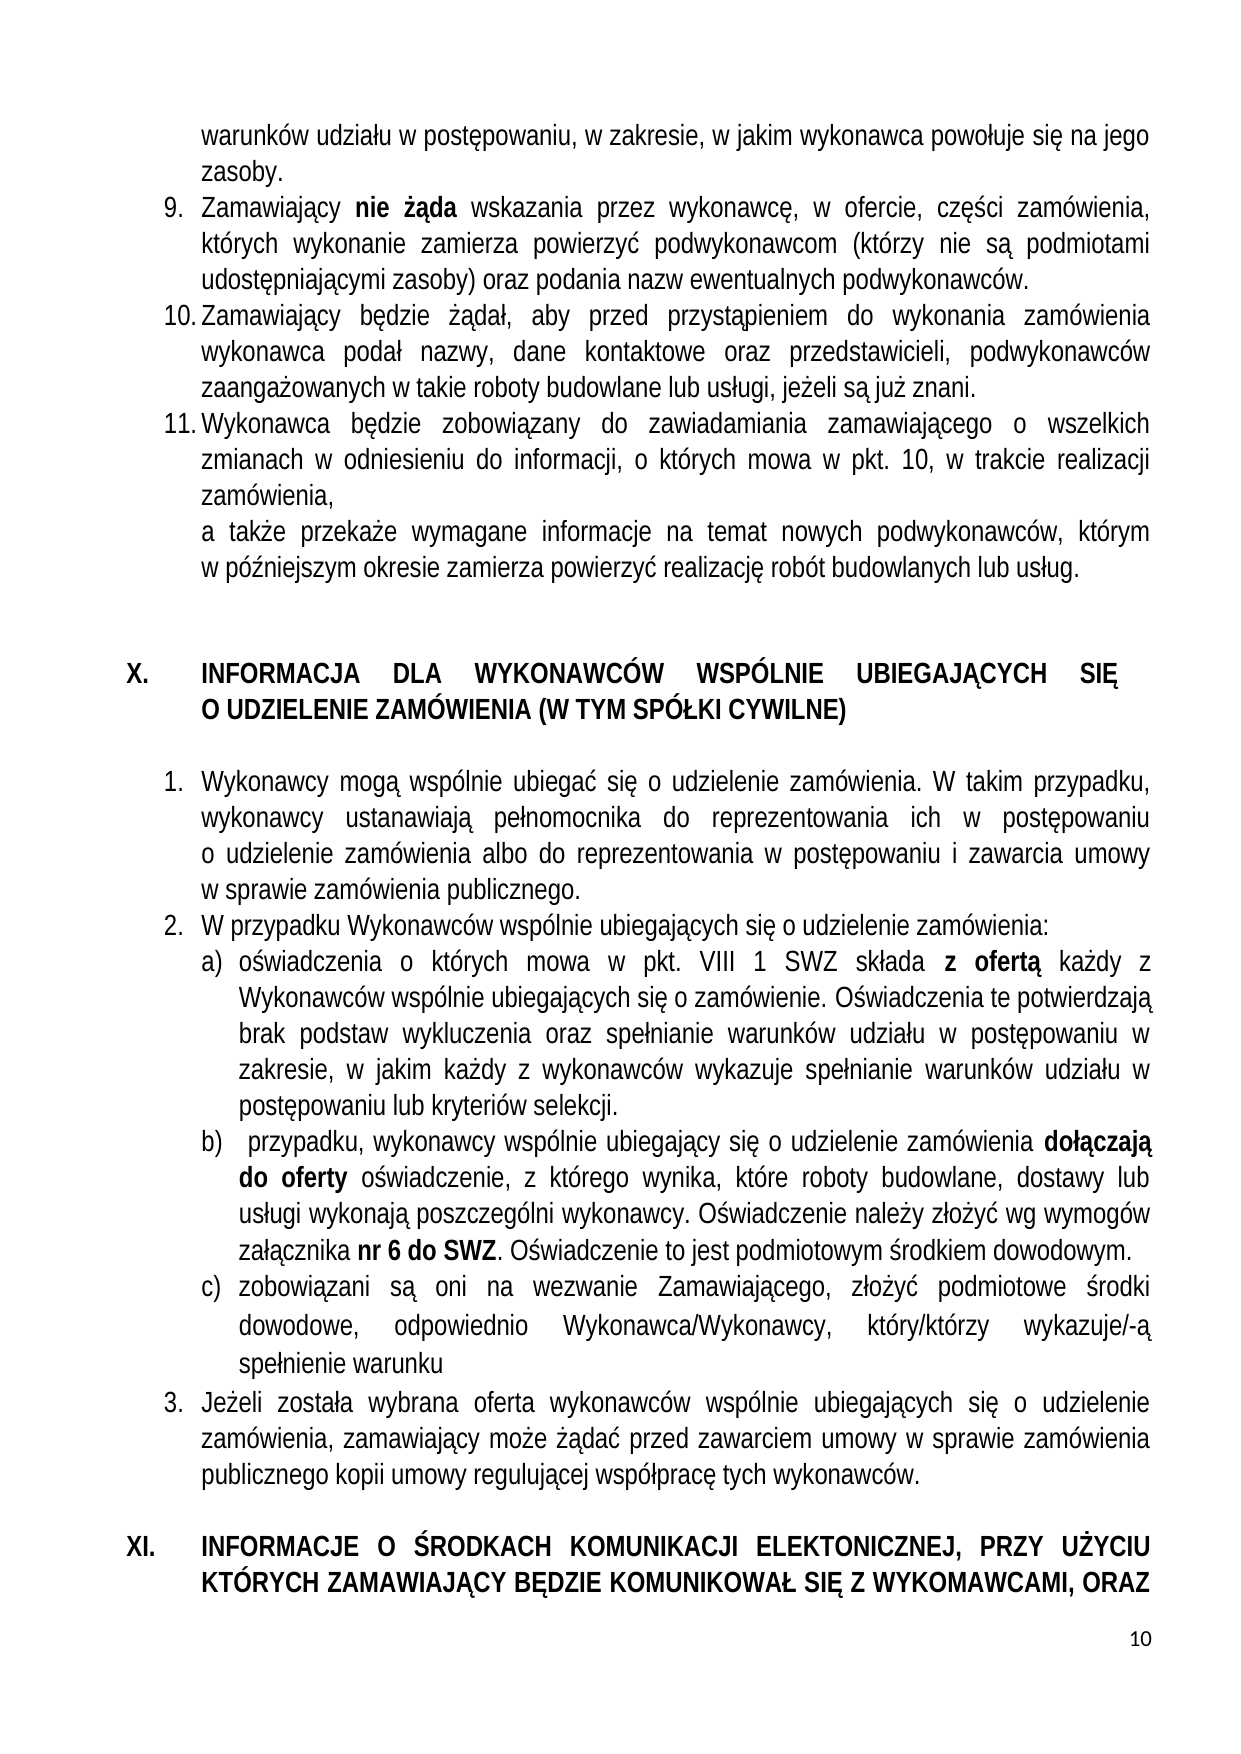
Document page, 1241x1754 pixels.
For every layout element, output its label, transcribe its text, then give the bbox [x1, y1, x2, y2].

list oświadczenia o których mowa w pkt. VIII 1 SWZ składa z ofertą każdy z Wykonawców wspólnie ubiegających się o zamówienie. Oświadczenia te potwierdzają brak podstaw wykluczenia oraz spełnianie warunków udziału w postępowaniu w zakresie, w jakim każdy z wykonawców wykazuje spełnianie warunków udziału w postępowaniu lub kryteriów selekcji. [201, 944, 1152, 1122]
list INFORMACJA DLA WYKONAWCÓW WSPÓLNIE UBIEGAJĄCYCH SIĘ O UDZIELENIE ZAMÓWIENIA (W TYM SPÓŁKI CYWILNE) [126, 656, 1152, 726]
list Wykonawcy mogą wspólnie ubiegać się o udzielenie zamówienia. W takim przypadku, wykonawcy ustanawiają pełnomocnika do reprezentowania ich w postępowaniu o udzielenie zamówienia albo do reprezentowania w postępowaniu i zawarcia umowy w sprawie zamówienia publicznego. [164, 764, 1152, 906]
list zobowiązani są oni na wezwanie Zamawiającego, złożyć podmiotowe środki dowodowe, odpowiednio Wykonawca/Wykonawcy, który/którzy wykazuje/-ą spełnienie warunku [201, 1269, 1152, 1380]
list Wykonawca będzie zobowiązany do zawiadamiania zamawiającego o wszelkich zmianach w odniesieniu do informacji, o których mowa w pkt. 10, w trakcie realizacji zamówienia, a także przekaże wymagane informacje na temat nowych podwykonawców, którym w późniejszym okresie zamierza powierzyć realizację robót budowlanych lub usług. [164, 406, 1152, 584]
list Zamawiający będzie żądał, aby przed przystąpieniem do wykonania zamówienia wykonawca podał nazwy, dane kontaktowe oraz przedstawicieli, podwykonawców zaangażowanych w takie roboty budowlane lub usługi, jeżeli są już znani. [164, 298, 1152, 404]
list Zamawiający nie żąda wskazania przez wykonawcę, w ofercie, części zamówienia, których wykonanie zamierza powierzyć podwykonawcom (którzy nie są podmiotami udostępniającymi zasoby) oraz podania nazw ewentualnych podwykonawców. [164, 190, 1152, 296]
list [126, 1529, 1152, 1598]
list przypadku, wykonawcy wspólnie ubiegający się o udzielenie zamówienia dołączają do oferty oświadczenie, z którego wynika, które roboty budowlane, dostawy lub usługi wykonają poszczególni wykonawcy. Oświadczenie należy złożyć wg wymogów załącznika nr 6 do SWZ. Oświadczenie to jest podmiotowym środkiem dowodowym. [201, 1124, 1152, 1266]
list Jeżeli została wybrana oferta wykonawców wspólnie ubiegających się o udzielenie zamówienia, zamawiający może żądać przed zawarciem umowy w sprawie zamówienia publicznego kopii umowy regulującej współpracę tych wykonawców. [164, 1385, 1152, 1490]
list W przypadku Wykonawców wspólnie ubiegających się o udzielenie zamówienia: [164, 908, 1152, 942]
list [164, 118, 1152, 188]
